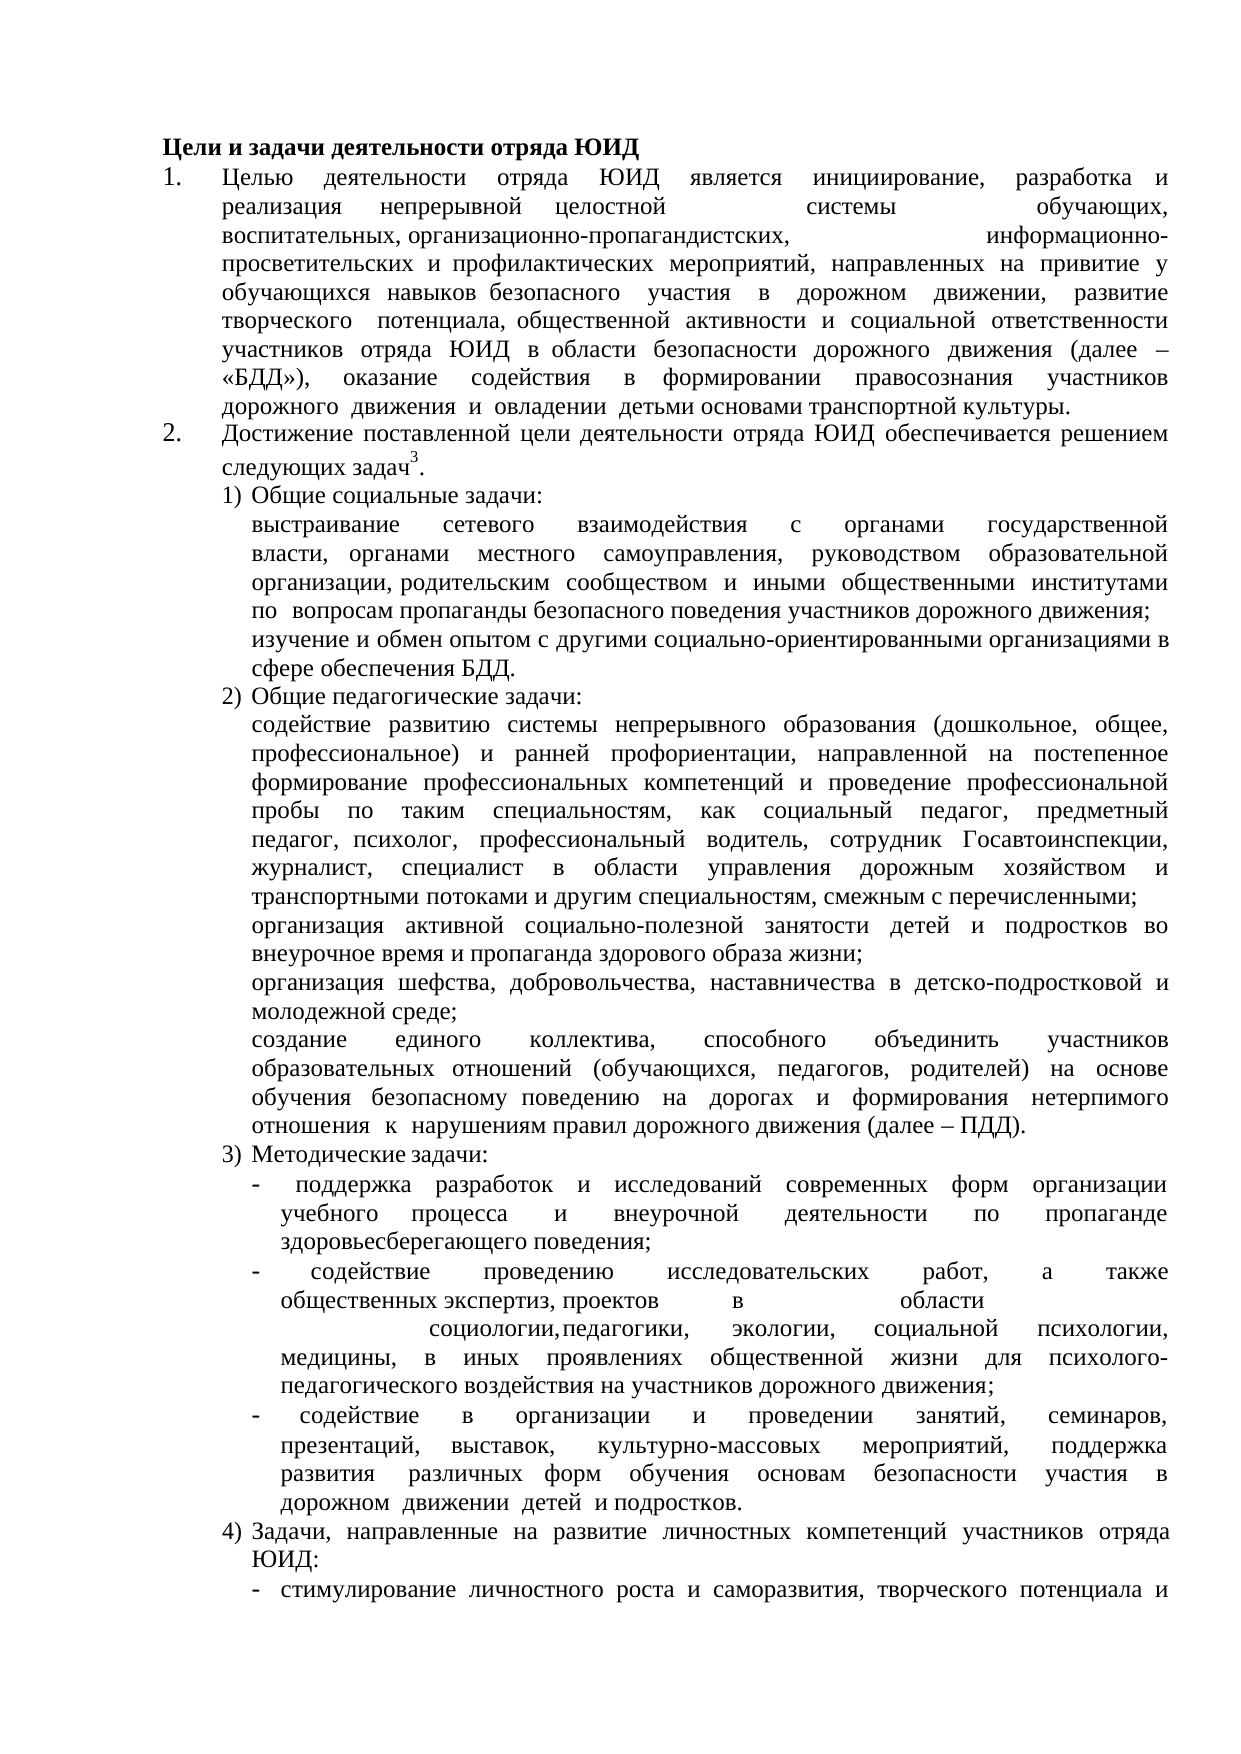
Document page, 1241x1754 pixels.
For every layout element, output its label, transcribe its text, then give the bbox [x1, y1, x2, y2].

text организация активной социально-полезной занятости детей и подростков во внеурочное время и пропаганда здорового образа жизни; [251, 910, 1172, 967]
text выстраивание сетевого взаимодействия с органами государственной власти, органами местного самоуправления, руководством образовательной организации, родительским сообществом и иными общественными институтами по вопросам пропаганды безопасного поведения участников дорожного движения; [251, 509, 1168, 624]
text - содействие в организации и проведении занятий, семинаров, презентаций, выставок, культурно-массовых мероприятий, поддержка развития различных форм обучения основам безопасности участия в дорожном движении детей и подростков. [251, 1399, 1167, 1516]
text 1. Целью деятельности отряда ЮИД является инициирование, разработка и реализация непрерывной целостной системы обучающих, воспитательных, организационно-пропагандистских, информационно-просветительских и профилактических мероприятий, направленных на привитие у обучающихся навыков безопасного участия в дорожном движении, развитие творческого потенциала, общественной активности и социальной ответственности участников отряда ЮИД в области безопасности дорожного движения (далее – «БДД»), оказание содействия в формировании правосознания участников дорожного движения и овладении детьми основами транспортной культуры. [162, 161, 1168, 420]
text - стимулирование личностного роста и саморазвития, творческого потенциала и [251, 1573, 1169, 1604]
text содействие развитию системы непрерывного образования (дошкольное, общее, профессиональное) и ранней профориентации, направленной на постепенное формирование профессиональных компетенций и проведение профессиональной пробы по таким специальностям, как социальный педагог, предметный педагог, психолог, профессиональный водитель, сотрудник Госавтоинспекции, журналист, специалист в области управления дорожным хозяйством и транспортными потоками и другим специальностям, смежным с перечисленными; [251, 710, 1168, 910]
text - содействие проведению исследовательских работ, а также общественных экспертиз, проектов в области социологии, педагогики, экологии, социальной психологии, медицины, в иных проявлениях общественной жизни для психолого- педагогического воздействия на участников дорожного движения; [251, 1255, 1168, 1399]
text - поддержка разработок и исследований современных форм организации учебного процесса и внеурочной деятельности по пропаганде здоровьесберегающего поведения; [251, 1168, 1167, 1255]
text следующих задач3. [222, 446, 1169, 481]
text организация шефства, добровольчества, наставничества в детско-подростковой и молодежной среде; [251, 967, 1172, 1025]
text создание единого коллектива, способного объединить участников образовательных отношений (обучающихся, педагогов, родителей) на основе обучения безопасному поведению на дорогах и формирования нетерпимого отношения к нарушениям правил дорожного движения (далее – ПДД). [251, 1025, 1169, 1139]
text изучение и обмен опытом с другими социально-ориентированными организациями в сфере обеспечения БДД. [251, 624, 1172, 681]
text 1) Общие социальные задачи: [222, 481, 1169, 509]
text 2) Общие педагогические задачи: [222, 681, 1169, 710]
text 3) Методическиезадачи: [222, 1139, 1169, 1168]
text 4) Задачи, направленные на развитие личностных компетенций участников отряда ЮИД: [222, 1516, 1172, 1573]
text 2. Достижение поставленной цели деятельности отряда ЮИД обеспечивается решением [162, 420, 1169, 446]
text Цели и задачи деятельности отряда ЮИД [162, 132, 1169, 161]
